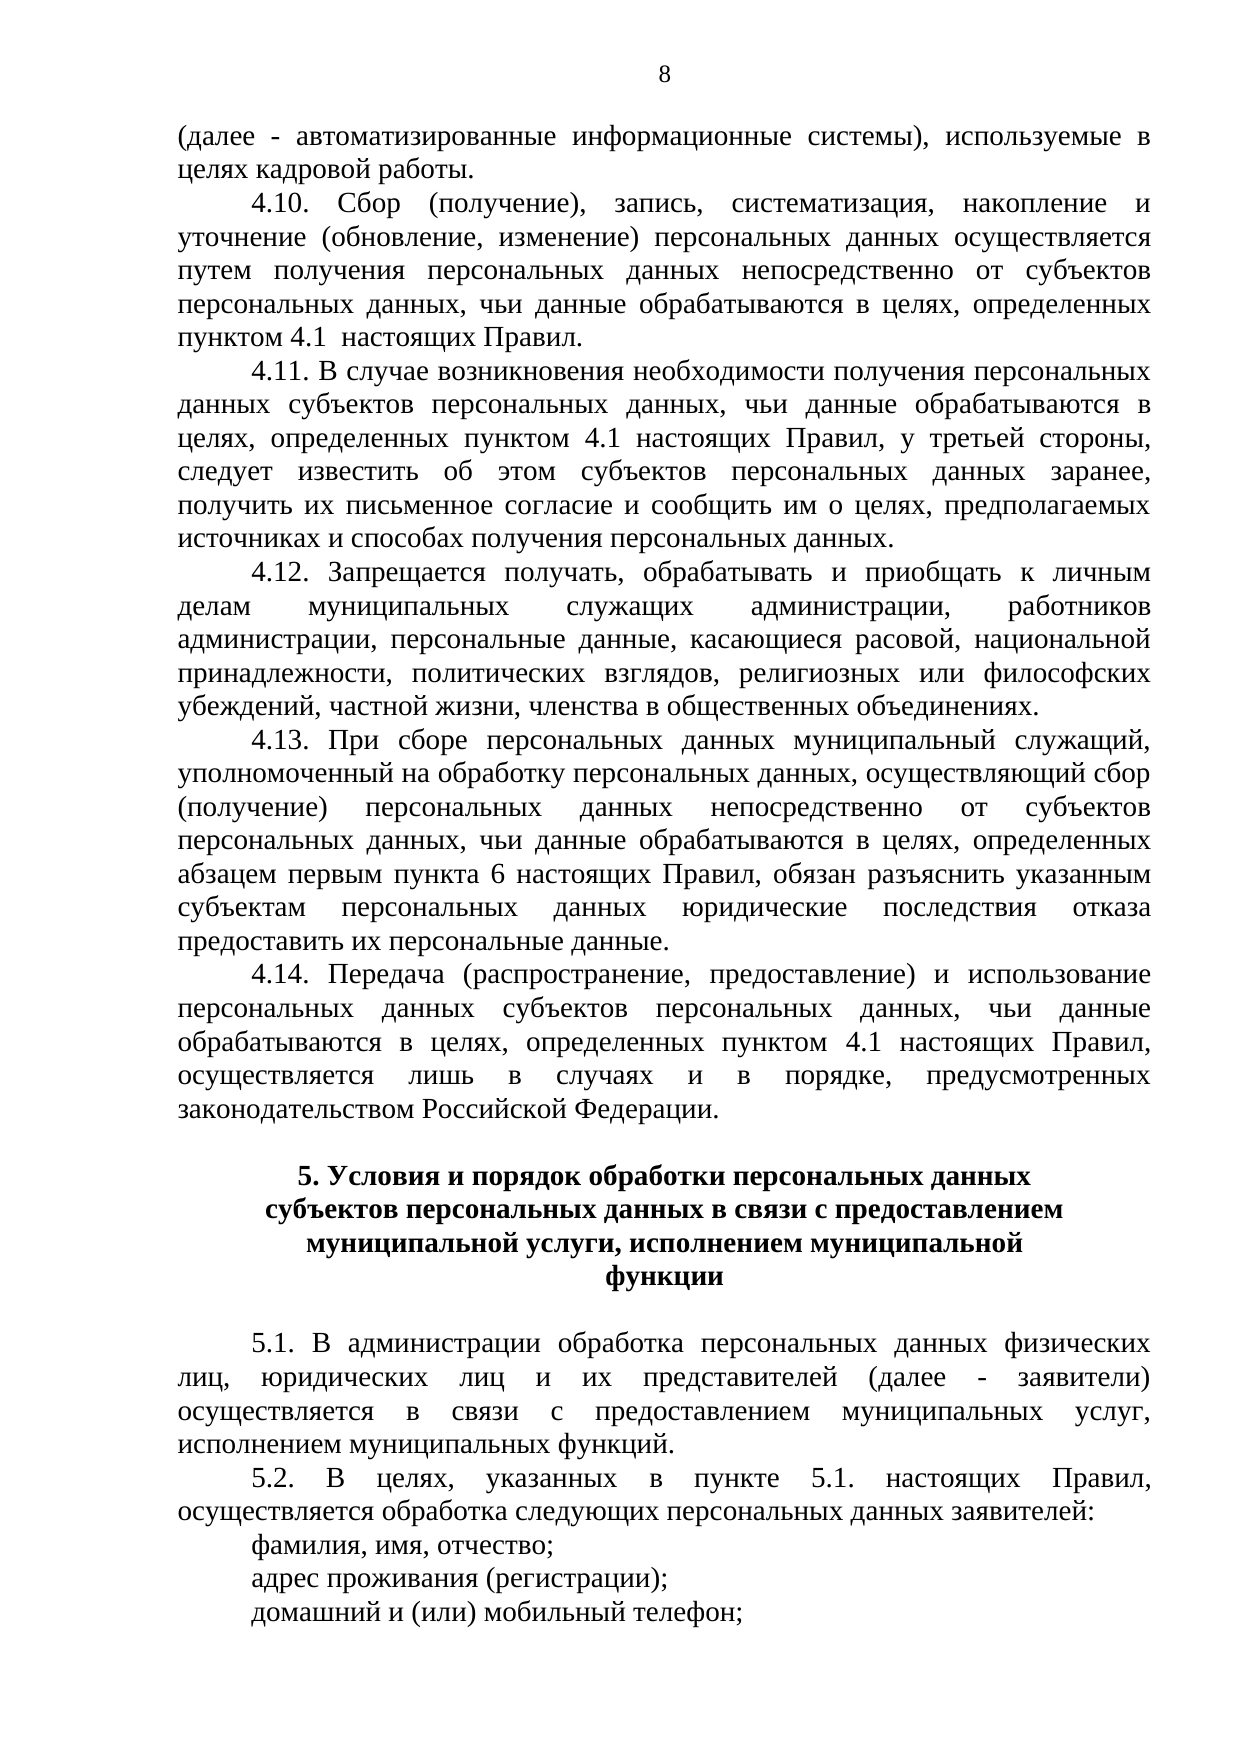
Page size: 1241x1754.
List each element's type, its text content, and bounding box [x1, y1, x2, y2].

title субъектов персональных данных в связи с предоставлением [177, 1191, 1152, 1225]
text домашний и (или) мобильный телефон; [177, 1594, 1152, 1627]
text 4.12. Запрещается получать, обрабатывать и приобщать к личным делам муниципальных служащих администрации, работников администрации, персональные данные, касающиеся расовой, национальной принадлежности, политических взглядов, религиозных или философских убеждений, частной жизни, членства в общественных объединениях. [177, 554, 1152, 722]
text 5.2. В целях, указанных в пункте 5.1. настоящих Правил, осуществляется обработка следующих персональных данных заявителей: [177, 1460, 1152, 1527]
title 5. Условия и порядок обработки персональных данных [177, 1158, 1152, 1191]
text 5.1. В администрации обработка персональных данных физических лиц, юридических лиц и их представителей (далее - заявители) осуществляется в связи с предоставлением муниципальных услуг, исполнением муниципальных функций. [177, 1326, 1152, 1460]
text 4.13. При сборе персональных данных муниципальный служащий, уполномоченный на обработку персональных данных, осуществляющий сбор (получение) персональных данных непосредственно от субъектов персональных данных, чьи данные обрабатываются в целях, определенных абзацем первым пункта 6 настоящих Правил, обязан разъяснить указанным субъектам персональных данных юридические последствия отказа предоставить их персональные данные. [177, 722, 1152, 957]
title муниципальной услуги, исполнением муниципальной [177, 1225, 1152, 1258]
text 4.14. Передача (распространение, предоставление) и использование персональных данных субъектов персональных данных, чьи данные обрабатываются в целях, определенных пунктом 4.1 настоящих Правил, осуществляется лишь в случаях и в порядке, предусмотренных законодательством Российской Федерации. [177, 957, 1152, 1124]
title функции [177, 1258, 1152, 1292]
text адрес проживания (регистрации); [177, 1560, 1152, 1594]
text 4.10. Сбор (получение), запись, систематизация, накопление и уточнение (обновление, изменение) персональных данных осуществляется путем получения персональных данных непосредственно от субъектов персональных данных, чьи данные обрабатываются в целях, определенных пунктом 4.1 настоящих Правил. [177, 185, 1152, 353]
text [177, 118, 1152, 185]
text 4.11. В случае возникновения необходимости получения персональных данных субъектов персональных данных, чьи данные обрабатываются в целях, определенных пунктом 4.1 настоящих Правил, у третьей стороны, следует известить об этом субъектов персональных данных заранее, получить их письменное согласие и сообщить им о целях, предполагаемых источниках и способах получения персональных данных. [177, 353, 1152, 554]
text фамилия, имя, отчество; [177, 1527, 1152, 1560]
